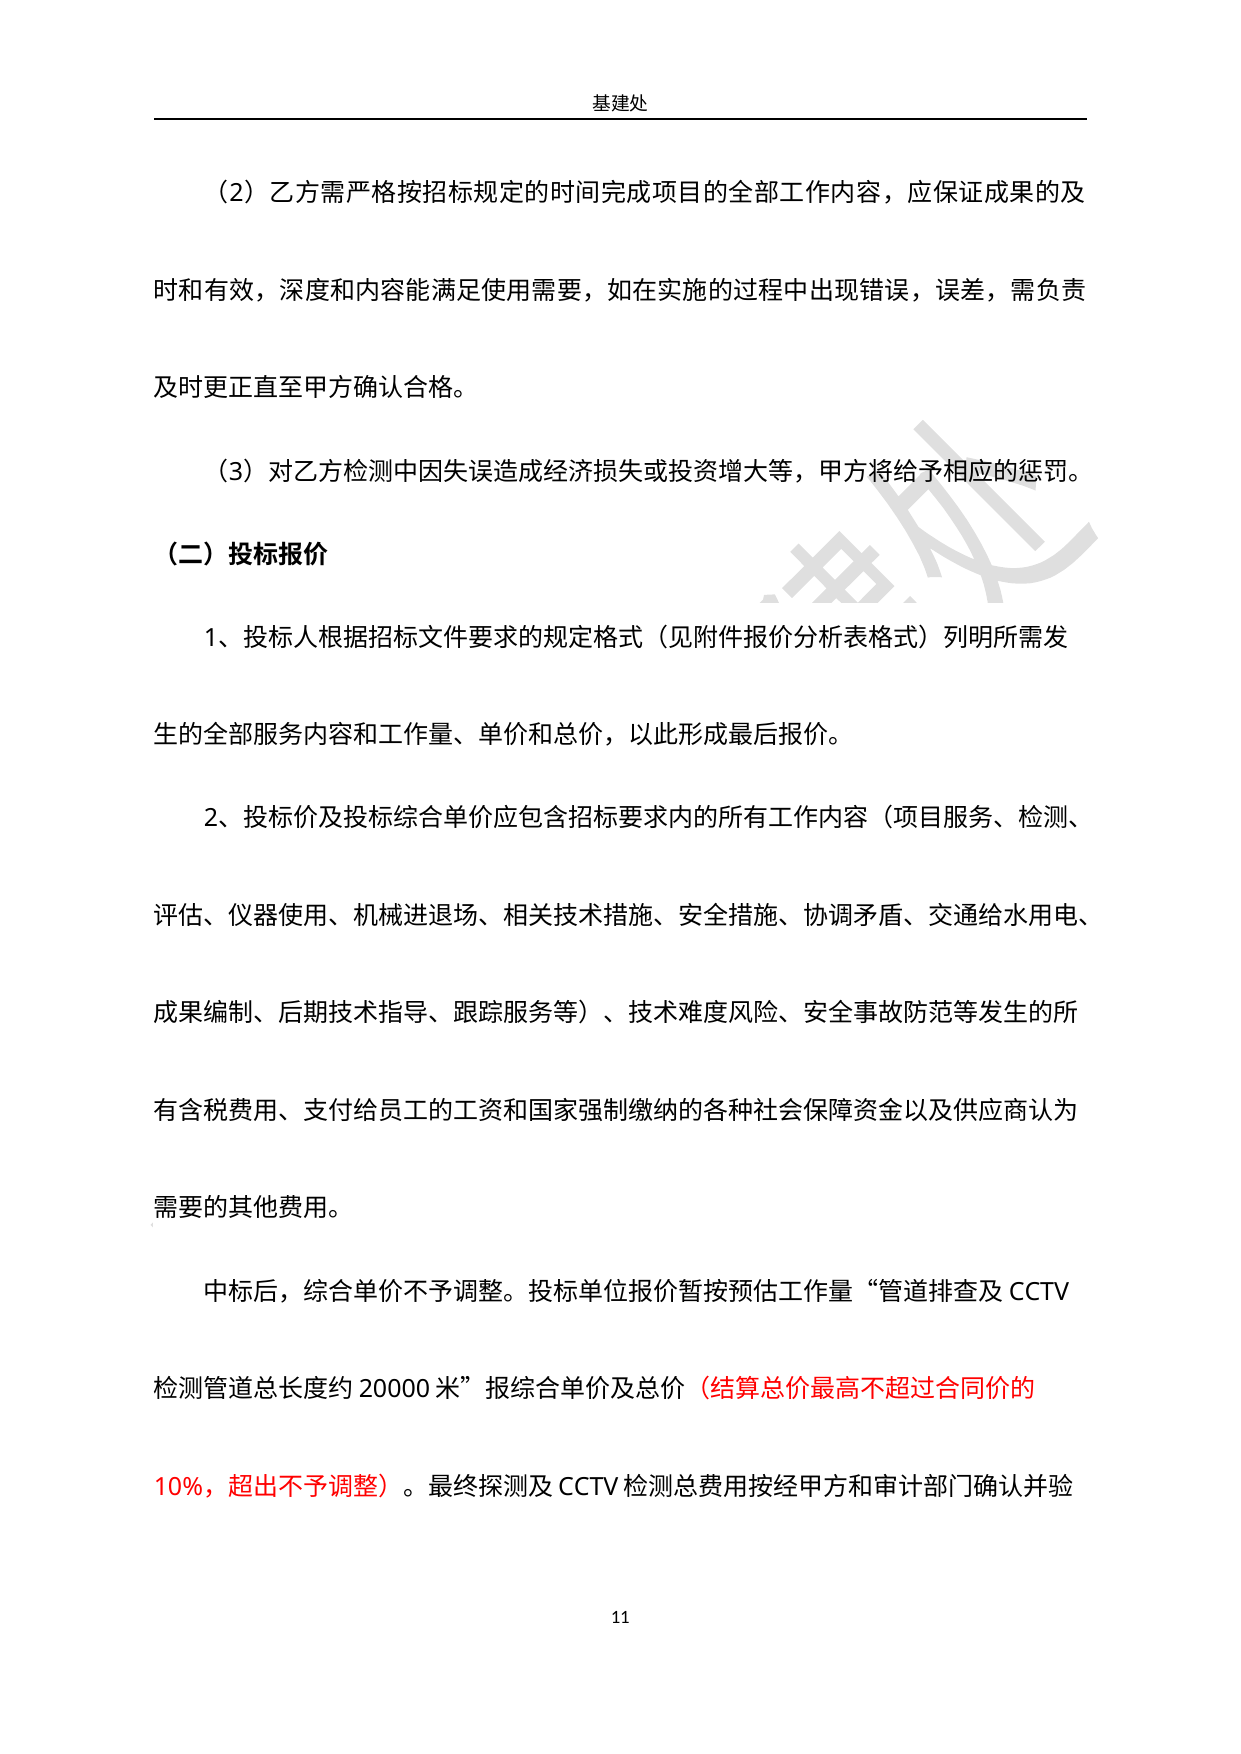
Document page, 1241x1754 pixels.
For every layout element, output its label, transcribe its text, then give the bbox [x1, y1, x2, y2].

subtitle （二）投标报价 [153, 520, 1087, 585]
subtitle （3）对乙方检测中因失误造成经济损失或投资增大等，甲方将给予相应的惩罚。 [153, 437, 1087, 502]
text 1、投标人根据招标文件要求的规定格式（见附件报价分析表格式）列明所需发生的全部服务内容和工作量、单价和总价，以此形成最后报价。 [153, 603, 1087, 765]
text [153, 1257, 1087, 1517]
subtitle （2）乙方需严格按招标规定的时间完成项目的全部工作内容，应保证成果的及时和有效，深度和内容能满足使用需要，如在实施的过程中出现错误，误差，需负责及时更正直至甲方确认合格。 [153, 158, 1087, 418]
text 2、投标价及投标综合单价应包含招标要求内的所有工作内容（项目服务、检测、评估、仪器使用、机械进退场、相关技术措施、安全措施、协调矛盾、交通给水用电、成果编制、后期技术指导、跟踪服务等）、技术难度风险、安全事故防范等发生的所有含税费用、支付给员工的工资和国家强制缴纳的各种社会保障资金以及供应商认为需要的其他费用。 [153, 783, 1087, 1238]
